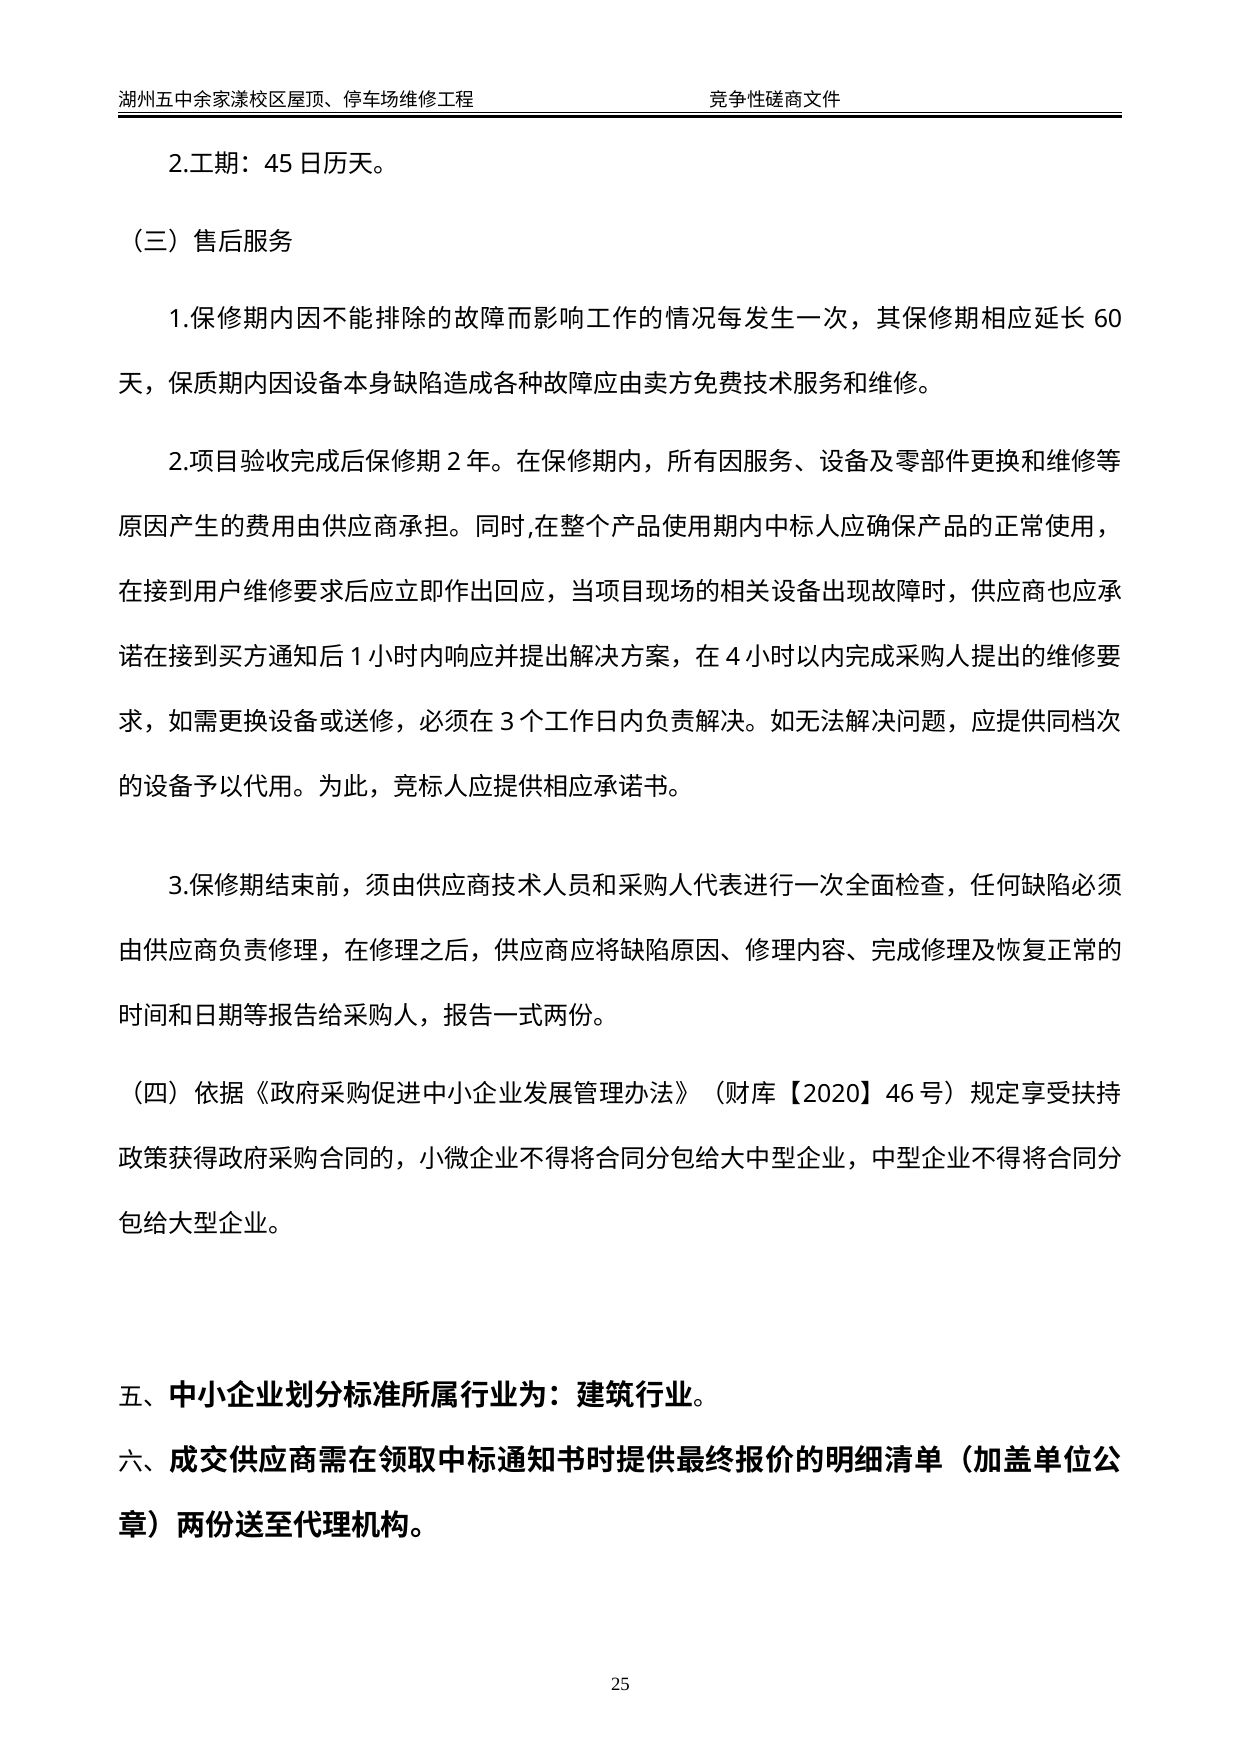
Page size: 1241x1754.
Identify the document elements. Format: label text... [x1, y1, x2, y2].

text 六、成交供应商需在领取中标通知书时提供最终报价的明细清单（加盖单位公章）两份送至代理机构。 [118, 1425, 1122, 1555]
text 3.保修期结束前，须由供应商技术人员和采购人代表进行一次全面检查，任何缺陷必须由供应商负责修理，在修理之后，供应商应将缺陷原因、修理内容、完成修理及恢复正常的时间和日期等报告给采购人，报告一式两份。 [118, 851, 1122, 1046]
text （三）售后服务 [118, 207, 1122, 272]
text 2.工期：45日历天。 [118, 129, 1122, 194]
text 1.保修期内因不能排除的故障而影响工作的情况每发生一次，其保修期相应延长60天，保质期内因设备本身缺陷造成各种故障应由卖方免费技术服务和维修。 [118, 284, 1122, 414]
text 五、中小企业划分标准所属行业为：建筑行业。 [118, 1360, 1122, 1425]
text （四）依据《政府采购促进中小企业发展管理办法》（财库【2020】46号）规定享受扶持政策获得政府采购合同的，小微企业不得将合同分包给大中型企业，中型企业不得将合同分包给大型企业。 [118, 1174, 1122, 1254]
text （四）依据《政府采购促进中小企业发展管理办法》（财库【2020】46号）规定享受扶持政策获得政府采购合同的，小微企业不得将合同分包给大中型企业，中型企业不得将合同分包给大型企业。 [118, 1059, 1122, 1138]
text 2.项目验收完成后保修期2年。在保修期内，所有因服务、设备及零部件更换和维修等原因产生的费用由供应商承担。同时,在整个产品使用期内中标人应确保产品的正常使用，在接到用户维修要求后应立即作出回应，当项目现场的相关设备出现故障时，供应商也应承诺在接到买方通知后1小时内响应并提出解决方案，在4小时以内完成采购人提出的维修要求，如需更换设备或送修，必须在3个工作日内负责解决。如无法解决问题，应提供同档次的设备予以代用。为此，竞标人应提供相应承诺书。 [118, 427, 1122, 817]
